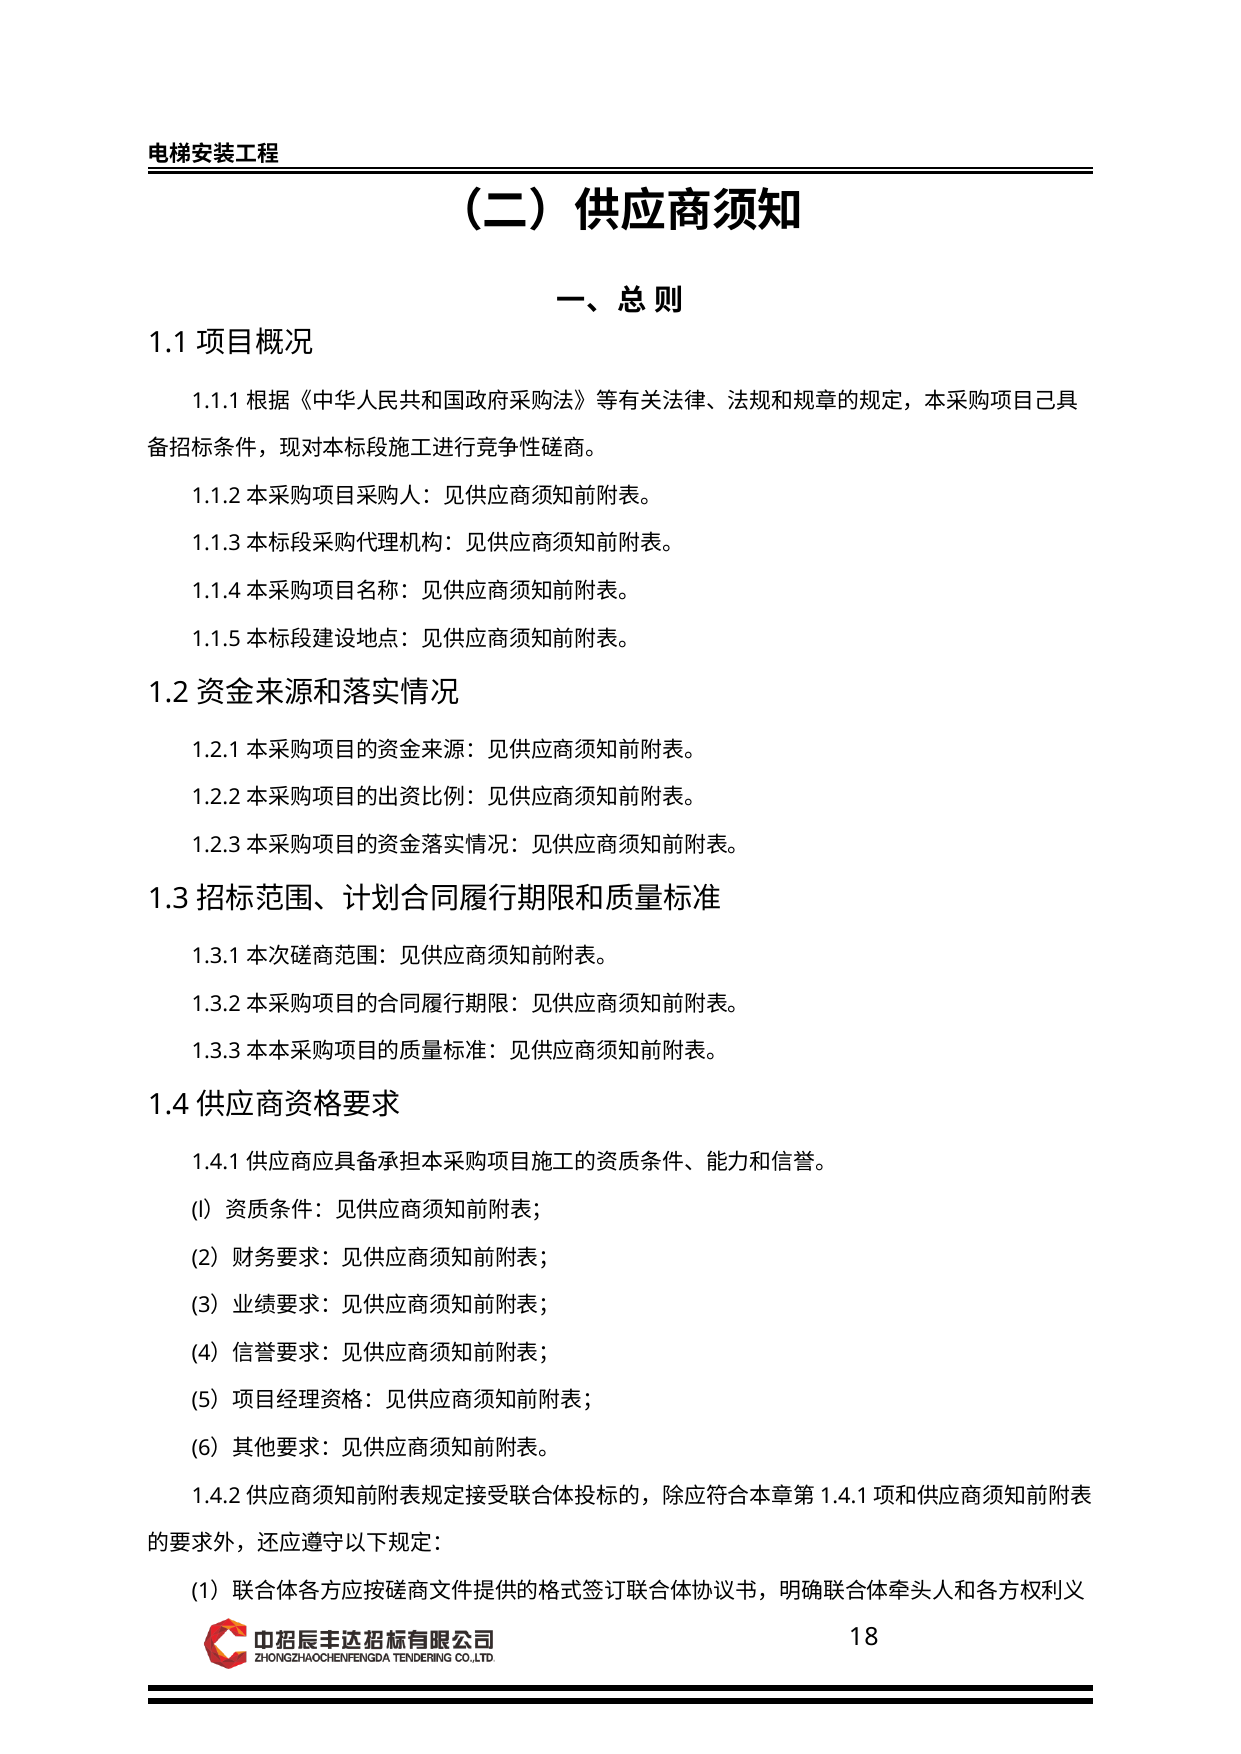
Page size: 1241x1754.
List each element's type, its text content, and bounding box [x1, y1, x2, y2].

text 1.2.3 本采购项目的资金落实情况：见供应商须知前附表。 [148, 827, 1093, 859]
text (l）资质条件：见供应商须知前附表； [148, 1192, 1093, 1224]
subtitle （二）供应商须知 [148, 174, 1093, 240]
text 1.4.1 供应商应具备承担本采购项目施工的资质条件、能力和信誉。 [148, 1144, 1093, 1176]
text (2）财务要求：见供应商须知前附表； [148, 1239, 1093, 1271]
text 1.3.3 本本采购项目的质量标准：见供应商须知前附表。 [148, 1033, 1093, 1065]
text 1.2.1 本采购项目的资金来源：见供应商须知前附表。 [148, 732, 1093, 763]
text 一、总 则 [148, 273, 1093, 319]
text 1.1.4 本采购项目名称：见供应商须知前附表。 [148, 573, 1093, 605]
text 1.1.3 本标段采购代理机构：见供应商须知前附表。 [148, 525, 1093, 557]
text 1.1.5 本标段建设地点：见供应商须知前附表。 [148, 621, 1093, 652]
text 1.2.2 本采购项目的出资比例：见供应商须知前附表。 [148, 779, 1093, 811]
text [148, 1573, 1093, 1604]
text 1.3.2 本采购项目的合同履行期限：见供应商须知前附表。 [148, 986, 1093, 1017]
text (4）信誉要求：见供应商须知前附表； [148, 1335, 1093, 1367]
text 1.4.2 供应商须知前附表规定接受联合体投标的，除应符合本章第1.4.1项和供应商须知前附表的要求外，还应遵守以下规定： [148, 1478, 1093, 1557]
text (5）项目经理资格：见供应商须知前附表； [148, 1382, 1093, 1414]
text 1.1.1 根据《中华人民共和国政府采购法》等有关法律、法规和规章的规定，本采购项目己具备招标条件，现对本标段施工进行竞争性磋商。 [148, 383, 1093, 462]
picture [203, 1618, 495, 1669]
subtitle 1.1 项目概况 [148, 319, 1093, 361]
subtitle 1.4 供应商资格要求 [148, 1081, 1093, 1123]
text 1.3.1 本次磋商范围：见供应商须知前附表。 [148, 938, 1093, 970]
text 1.1.2 本采购项目采购人：见供应商须知前附表。 [148, 478, 1093, 509]
subtitle 1.3 招标范围、计划合同履行期限和质量标准 [148, 874, 1093, 917]
subtitle 1.2 资金来源和落实情况 [148, 668, 1093, 711]
text (3）业绩要求：见供应商须知前附表； [148, 1287, 1093, 1319]
text (6）其他要求：见供应商须知前附表。 [148, 1430, 1093, 1462]
